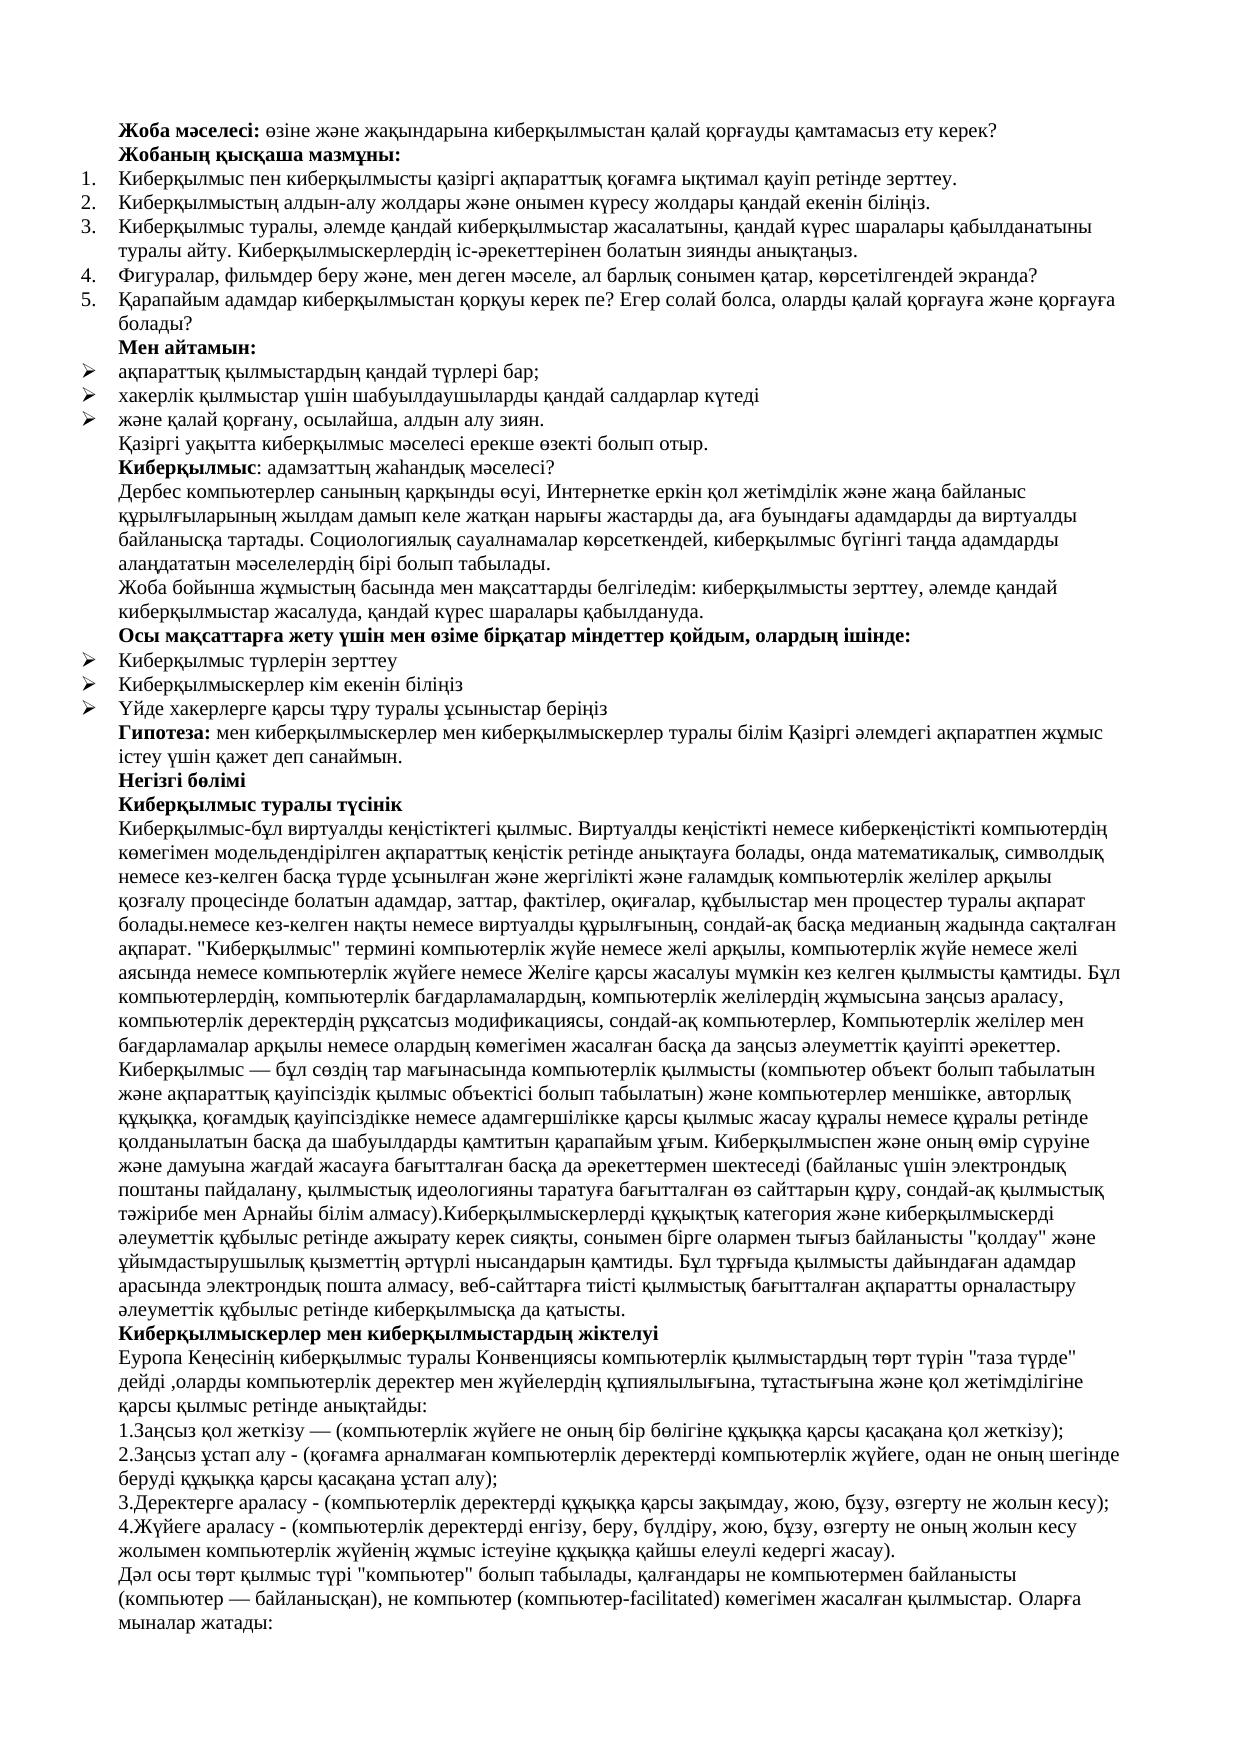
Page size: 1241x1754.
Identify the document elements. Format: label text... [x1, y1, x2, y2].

list ақпараттық қылмыстардың қандай түрлері бар; [81, 359, 1122, 383]
text 3.Деректерге араласу - (компьютерлік деректерді құқыққа қарсы зақымдау, жою, бұзу, өзгерту не жолын кесу); [118, 1490, 1122, 1514]
list Фигуралар, фильмдер беру және, мен деген мәселе, ал барлық сонымен қатар, көрсетілгендей экранда? [81, 262, 1122, 287]
text Осы мақсаттарға жету үшін мен өзіме бірқатар міндеттер қойдым, олардың ішінде: [118, 623, 1122, 647]
list Қарапайым адамдар киберқылмыстан қорқуы керек пе? Егер солай болса, оларды қалай қорғауға және қорғауға болады? [81, 287, 1122, 335]
list Үйде хакерлерге қарсы тұру туралы ұсыныстар беріңіз [81, 696, 1122, 720]
text Киберқылмыскерлер мен киберқылмыстардың жіктелуі [118, 1321, 1122, 1345]
text 1.Заңсыз қол жеткізу — (компьютерлік жүйеге не оның бір бөлігіне құқыққа қарсы қасақана қол жеткізу); [118, 1417, 1122, 1442]
text 2.Заңсыз ұстап алу - (қоғамға арналмаған компьютерлік деректерді компьютерлік жүйеге, одан не оның шегінде беруді құқыққа қарсы қасақана ұстап алу); [118, 1442, 1122, 1490]
text Киберқылмыс туралы түсінік [118, 792, 1122, 816]
text Дербес компьютерлер санының қарқынды өсуі, Интернетке еркін қол жетімділік және жаңа байланыс құрылғыларының жылдам дамып келе жатқан нарығы жастарды да, аға буындағы адамдарды да виртуалды байланысқа тартады. Социологиялық сауалнамалар көрсеткендей, киберқылмыс бүгінгі таңда адамдарды алаңдататын мәселелердің бірі болып табылады. [118, 479, 1122, 575]
text Негізгі бөлімі [118, 768, 1122, 792]
text Киберқылмыс-бұл виртуалды кеңістіктегі қылмыс. Виртуалды кеңістікті немесе киберкеңістікті компьютердің көмегімен модельдендірілген ақпараттық кеңістік ретінде анықтауға болады, онда математикалық, символдық немесе кез-келген басқа түрде ұсынылған және жергілікті және ғаламдық компьютерлік желілер арқылы қозғалу процесінде болатын адамдар, заттар, фактілер, оқиғалар, құбылыстар мен процестер туралы ақпарат болады.немесе кез-келген нақты немесе виртуалды құрылғының, сондай-ақ басқа медианың жадында сақталған ақпарат. "Киберқылмыс" термині компьютерлік жүйе немесе желі арқылы, компьютерлік жүйе немесе желі аясында немесе компьютерлік жүйеге немесе Желіге қарсы жасалуы мүмкін кез келген қылмысты қамтиды. Бұл компьютерлердің, компьютерлік бағдарламалардың, компьютерлік желілердің жұмысына заңсыз араласу, компьютерлік деректердің рұқсатсыз модификациясы, сондай-ақ компьютерлер, Компьютерлік желілер мен бағдарламалар арқылы немесе олардың көмегімен жасалған басқа да заңсыз әлеуметтік қауіпті әрекеттер. [118, 816, 1122, 1057]
list Киберқылмыс пен киберқылмысты қазіргі ақпараттық қоғамға ықтимал қауіп ретінде зерттеу. [81, 166, 1122, 190]
list хакерлік қылмыстар үшін шабуылдаушыларды қандай салдарлар күтеді [81, 383, 1122, 407]
list Киберқылмыстың алдын-алу жолдары және онымен күресу жолдары қандай екенін біліңіз. [81, 190, 1122, 214]
list Киберқылмыс түрлерін зерттеу [81, 647, 1122, 672]
text Дәл осы төрт қылмыс түрі "компьютер" болып табылады, қалғандары не компьютермен байланысты (компьютер — байланысқан), не компьютер (компьютер-facilitated) көмегімен жасалған қылмыстар. Оларға мыналар жатады: [118, 1562, 1122, 1634]
text Гипотеза: мен киберқылмыскерлер мен киберқылмыскерлер туралы білім Қазіргі әлемдегі ақпаратпен жұмыс істеу үшін қажет деп санаймын. [118, 720, 1122, 768]
text Киберқылмыс: адамзаттың жаһандық мәселесі? [118, 455, 1122, 479]
list Киберқылмыс туралы, әлемде қандай киберқылмыстар жасалатыны, қандай күрес шаралары қабылданатыны туралы айту. Киберқылмыскерлердің іс-әрекеттерінен болатын зиянды анықтаңыз. [81, 214, 1122, 262]
text Жобаның қысқаша мазмұны: [118, 142, 1122, 166]
text Еуропа Кеңесінің киберқылмыс туралы Конвенциясы компьютерлік қылмыстардың төрт түрін "таза түрде" дейді ,оларды компьютерлік деректер мен жүйелердің құпиялылығына, тұтастығына және қол жетімділігіне қарсы қылмыс ретінде анықтайды: [118, 1345, 1122, 1417]
text Киберқылмыс — бұл сөздің тар мағынасында компьютерлік қылмысты (компьютер объект болып табылатын және ақпараттық қауіпсіздік қылмыс объектісі болып табылатын) және компьютерлер меншікке, авторлық құқыққа, қоғамдық қауіпсіздікке немесе адамгершілікке қарсы қылмыс жасау құралы немесе құралы ретінде қолданылатын басқа да шабуылдарды қамтитын қарапайым ұғым. Киберқылмыспен және оның өмір сүруіне және дамуына жағдай жасауға бағытталған басқа да әрекеттермен шектеседі (байланыс үшін электрондық поштаны пайдалану, қылмыстық идеологияны таратуға бағытталған өз сайттарын құру, сондай-ақ қылмыстық тәжірибе мен Арнайы білім алмасу).Киберқылмыскерлерді құқықтық категория және киберқылмыскерді әлеуметтік құбылыс ретінде ажырату керек сияқты, сонымен бірге олармен тығыз байланысты "қолдау" және ұйымдастырушылық қызметтің әртүрлі нысандарын қамтиды. Бұл тұрғыда қылмысты дайындаған адамдар арасында электрондық пошта алмасу, веб-сайттарға тиісті қылмыстық бағытталған ақпаратты орналастыру әлеуметтік құбылыс ретінде киберқылмысқа да қатысты. [118, 1057, 1122, 1321]
text Мен айтамын: [118, 335, 1122, 359]
text Жоба бойынша жұмыстың басында мен мақсаттарды белгіледім: киберқылмысты зерттеу, әлемде қандай киберқылмыстар жасалуда, қандай күрес шаралары қабылдануда. [118, 575, 1122, 623]
text 4.Жүйеге араласу - (компьютерлік деректерді енгізу, беру, бүлдіру, жою, бұзу, өзгерту не оның жолын кесу жолымен компьютерлік жүйенің жұмыс істеуіне құқыққа қайшы елеулі кедергі жасау). [118, 1514, 1122, 1562]
list Киберқылмыскерлер кім екенін біліңіз [81, 672, 1122, 696]
text Қазіргі уақытта киберқылмыс мәселесі ерекше өзекті болып отыр. [118, 431, 1122, 455]
list және қалай қорғану, осылайша, алдын алу зиян. [81, 407, 1122, 431]
text Жоба мәселесі: өзіне және жақындарына киберқылмыстан қалай қорғауды қамтамасыз ету керек? [118, 118, 1122, 142]
